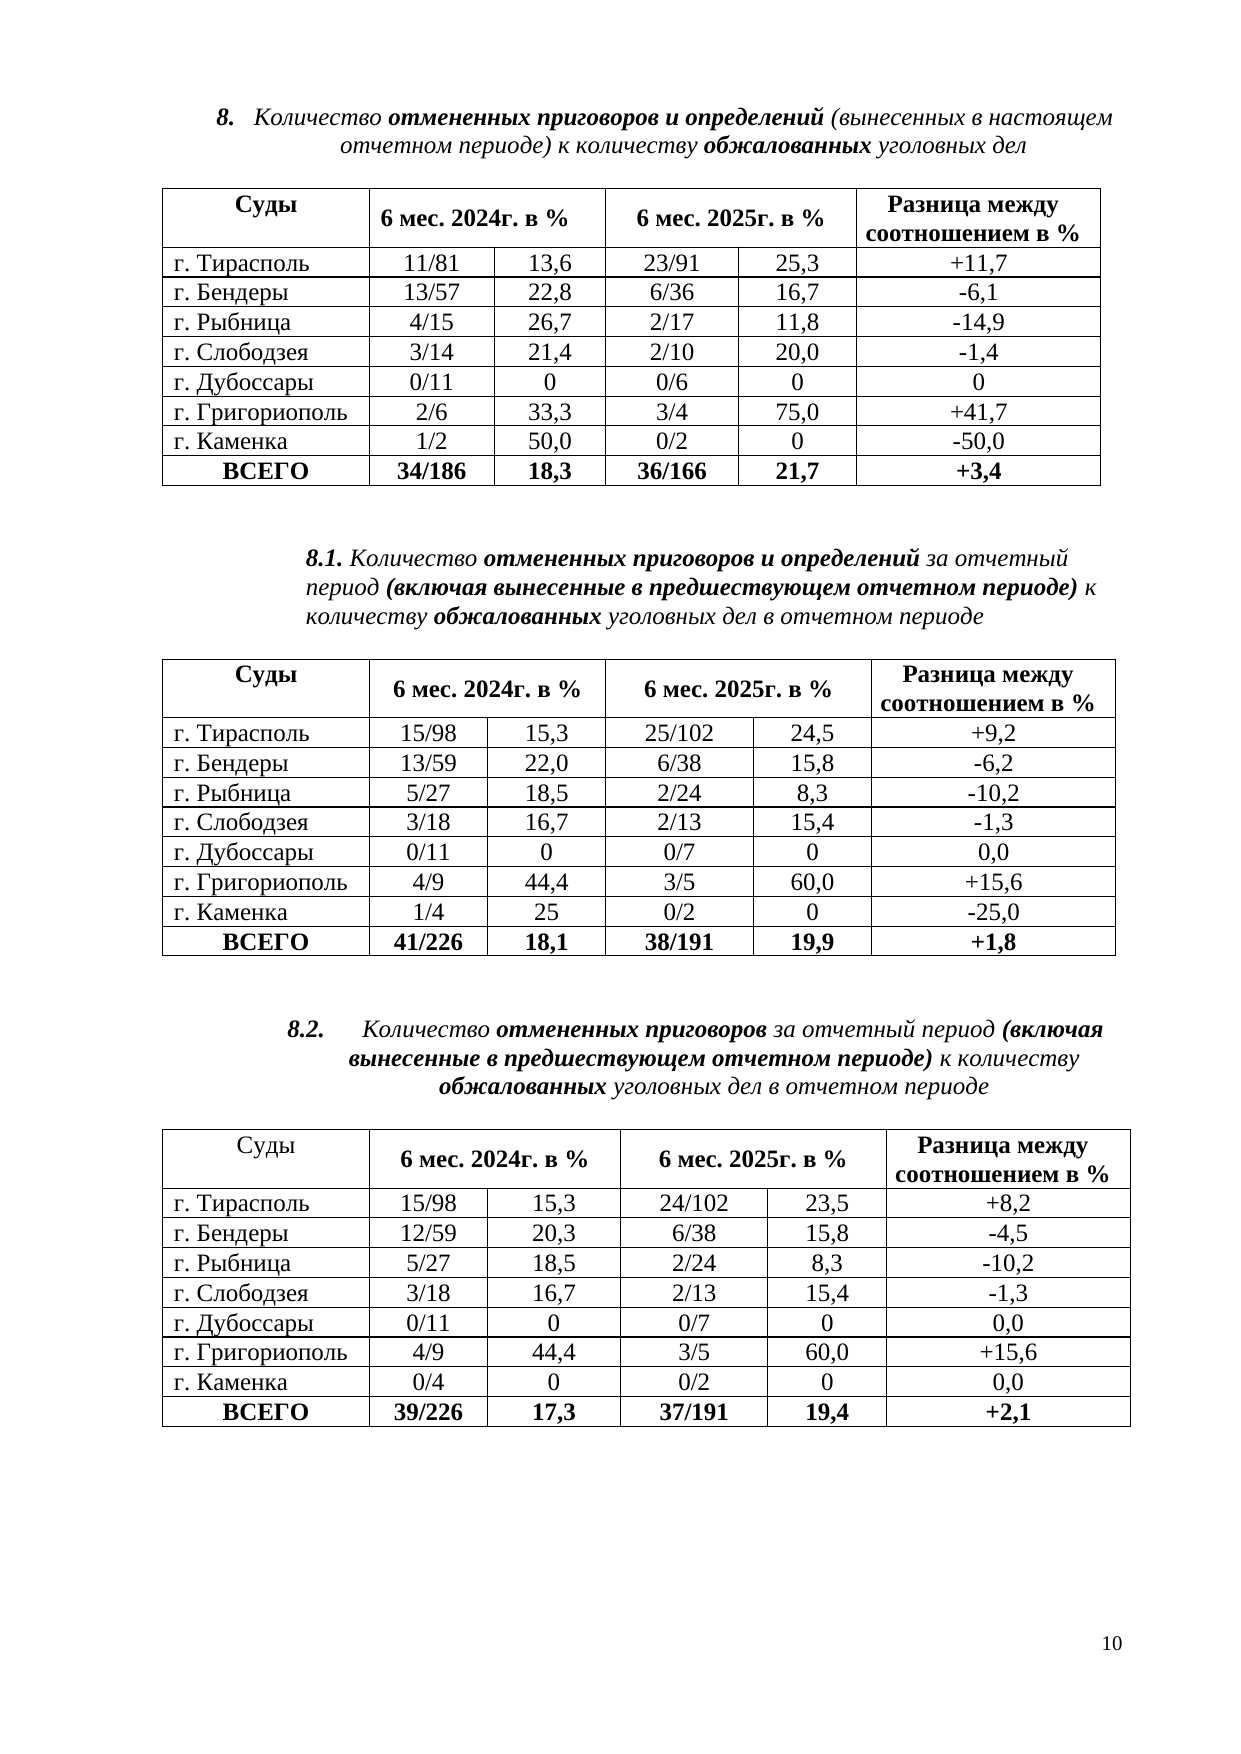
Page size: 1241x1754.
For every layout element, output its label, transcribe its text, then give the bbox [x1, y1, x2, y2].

table_cell 18,1 [488, 927, 605, 955]
table_cell 23,5 [768, 1189, 886, 1217]
table_cell 60,0 [768, 1338, 886, 1366]
table_cell 2/24 [606, 778, 753, 806]
table_cell 8,3 [754, 778, 871, 806]
table_cell 6/38 [606, 748, 753, 777]
table_cell 8,3 [768, 1248, 886, 1277]
table_cell г. Рыбница [163, 778, 369, 806]
table_cell -4,5 [887, 1218, 1130, 1247]
list Количество отмененных приговоров и определений (вынесенных в настоящем отчетном периоде) к количеству обжалованных уголовных дел [207, 102, 1122, 159]
table_cell 3/18 [370, 808, 487, 836]
table_cell -10,2 [872, 778, 1115, 806]
table_cell 1/2 [370, 426, 494, 455]
table_cell 33,3 [495, 397, 605, 425]
table_cell 22,0 [488, 748, 605, 777]
table_cell 18,5 [488, 778, 605, 806]
table_cell 0/7 [606, 837, 753, 866]
table_cell 3/5 [606, 867, 753, 896]
table_cell 15,8 [754, 748, 871, 777]
table_cell г. Рыбница [163, 1248, 369, 1277]
table_cell г. Каменка [163, 897, 369, 926]
table_header 6 мес. 2024г. в % [370, 660, 605, 717]
table_cell 12/59 [370, 1218, 487, 1247]
table_cell 25/102 [606, 718, 753, 747]
table_cell 22,8 [495, 278, 605, 306]
table_cell 25,3 [739, 248, 856, 276]
table_header 6 мес. 2025г. в % [606, 189, 856, 247]
table_cell 3/4 [606, 397, 738, 425]
table_cell 21,4 [495, 337, 605, 366]
table_cell -50,0 [857, 426, 1100, 455]
table_header Разница между соотношением в % [872, 660, 1115, 717]
table_cell 11/81 [370, 248, 494, 276]
table_cell 38/191 [606, 927, 753, 955]
table_cell -1,3 [887, 1278, 1130, 1307]
table_cell 0 [857, 367, 1100, 396]
table_cell 13,6 [495, 248, 605, 276]
table_cell 0 [488, 837, 605, 866]
table_header Суды [163, 660, 369, 717]
table_cell 0,0 [887, 1367, 1130, 1396]
table_cell 2/13 [621, 1278, 767, 1307]
table_cell 15,4 [754, 808, 871, 836]
table_cell 0 [488, 1308, 620, 1336]
table_cell г. Рыбница [163, 307, 369, 336]
table_cell г. Каменка [163, 1367, 369, 1396]
table_cell 2/6 [370, 397, 494, 425]
table_cell ВСЕГО [163, 1397, 369, 1426]
table_cell 4/9 [370, 1338, 487, 1366]
table_cell 6/38 [621, 1218, 767, 1247]
table_cell +11,7 [857, 248, 1100, 276]
table_cell 24/102 [621, 1189, 767, 1217]
table_cell 0 [754, 837, 871, 866]
table_cell 0/2 [621, 1367, 767, 1396]
table_cell 3/18 [370, 1278, 487, 1307]
table_cell 20,0 [739, 337, 856, 366]
table_cell ВСЕГО [163, 927, 369, 955]
table_cell г. Дубоссары [163, 1308, 369, 1336]
table_cell 15/98 [370, 1189, 487, 1217]
table_cell ВСЕГО [163, 456, 369, 485]
table_cell 0,0 [872, 837, 1115, 866]
table_cell 0 [739, 367, 856, 396]
table_cell 19,4 [768, 1397, 886, 1426]
table_cell г. Григориополь [163, 1338, 369, 1366]
table_cell 75,0 [739, 397, 856, 425]
table_cell -10,2 [887, 1248, 1130, 1277]
table_cell 0/6 [606, 367, 738, 396]
table_cell г. Тирасполь [163, 1189, 369, 1217]
table_cell -14,9 [857, 307, 1100, 336]
table_cell 0,0 [887, 1308, 1130, 1336]
table_cell 5/27 [370, 1248, 487, 1277]
table_cell +9,2 [872, 718, 1115, 747]
table_cell +41,7 [857, 397, 1100, 425]
table_cell 2/13 [606, 808, 753, 836]
table_cell 15,8 [768, 1218, 886, 1247]
table_cell 15,4 [768, 1278, 886, 1307]
table_cell 16,7 [488, 808, 605, 836]
table_cell 44,4 [488, 1338, 620, 1366]
list Количество отмененных приговоров за отчетный период (включая вынесенные в предшествующем отчетном периоде) к количеству обжалованных уголовных дел в отчетном периоде [268, 1014, 1122, 1100]
table_cell 26,7 [495, 307, 605, 336]
table_cell 2/10 [606, 337, 738, 366]
table_cell 0/11 [370, 367, 494, 396]
table_cell 18,5 [488, 1248, 620, 1277]
table_header Разница между соотношением в % [887, 1130, 1130, 1187]
table_header 6 мес. 2025г. в % [606, 660, 871, 717]
table_cell 0 [768, 1308, 886, 1336]
table_cell г. Бендеры [163, 748, 369, 777]
table_cell 0 [754, 897, 871, 926]
table_header 6 мес. 2024г. в % [370, 189, 605, 247]
table_cell -6,2 [872, 748, 1115, 777]
table_cell 0 [495, 367, 605, 396]
table_cell 19,9 [754, 927, 871, 955]
table_cell 3/14 [370, 337, 494, 366]
table_cell 23/91 [606, 248, 738, 276]
table_header Разница между соотношением в % [857, 189, 1100, 247]
table_cell 3/5 [621, 1338, 767, 1366]
table_cell 16,7 [488, 1278, 620, 1307]
table_cell 15/98 [370, 718, 487, 747]
table_cell 0/2 [606, 897, 753, 926]
table_cell 15,3 [488, 1189, 620, 1217]
table_cell 2/24 [621, 1248, 767, 1277]
table_cell 0/7 [621, 1308, 767, 1336]
table_cell г. Григориополь [163, 867, 369, 896]
table_cell 37/191 [621, 1397, 767, 1426]
table_cell г. Каменка [163, 426, 369, 455]
table_cell 0/4 [370, 1367, 487, 1396]
table_header 6 мес. 2025г. в % [621, 1130, 886, 1187]
table_cell +15,6 [887, 1338, 1130, 1366]
table_cell 39/226 [370, 1397, 487, 1426]
table_cell 25 [488, 897, 605, 926]
table_cell 18,3 [495, 456, 605, 485]
table_cell 50,0 [495, 426, 605, 455]
table_header Суды [163, 1130, 369, 1187]
table_cell г. Слободзея [163, 808, 369, 836]
table_cell 4/15 [370, 307, 494, 336]
table_cell 21,7 [739, 456, 856, 485]
table_cell г. Григориополь [163, 397, 369, 425]
table_cell 0/11 [370, 1308, 487, 1336]
table_cell +1,8 [872, 927, 1115, 955]
table_cell 0 [739, 426, 856, 455]
table_cell г. Бендеры [163, 278, 369, 306]
table_cell г. Слободзея [163, 337, 369, 366]
table_header 6 мес. 2024г. в % [370, 1130, 620, 1187]
text 8.1. Количество отмененных приговоров и определений за отчетный период (включая вынесенные в предшествующем отчетном периоде) к количеству обжалованных уголовных дел в отчетном периоде [306, 543, 1122, 630]
table_cell г. Дубоссары [163, 367, 369, 396]
table_cell 13/59 [370, 748, 487, 777]
table_cell -6,1 [857, 278, 1100, 306]
table_cell 4/9 [370, 867, 487, 896]
table_cell 13/57 [370, 278, 494, 306]
table_cell г. Дубоссары [163, 837, 369, 866]
table_cell 11,8 [739, 307, 856, 336]
table_cell 0 [768, 1367, 886, 1396]
table_cell -1,3 [872, 808, 1115, 836]
table_cell +15,6 [872, 867, 1115, 896]
table_cell 0/11 [370, 837, 487, 866]
table_cell -1,4 [857, 337, 1100, 366]
table_cell -25,0 [872, 897, 1115, 926]
table_cell г. Слободзея [163, 1278, 369, 1307]
table_cell 24,5 [754, 718, 871, 747]
table_cell 5/27 [370, 778, 487, 806]
table_cell +8,2 [887, 1189, 1130, 1217]
table_cell +3,4 [857, 456, 1100, 485]
table_cell г. Бендеры [163, 1218, 369, 1247]
table_cell 17,3 [488, 1397, 620, 1426]
table_cell 2/17 [606, 307, 738, 336]
table_cell 60,0 [754, 867, 871, 896]
table_header Суды [163, 189, 369, 247]
table_cell 0 [488, 1367, 620, 1396]
table_cell 1/4 [370, 897, 487, 926]
table_cell 44,4 [488, 867, 605, 896]
table_cell 41/226 [370, 927, 487, 955]
table_cell 0/2 [606, 426, 738, 455]
table_cell 15,3 [488, 718, 605, 747]
table_cell г. Тирасполь [163, 718, 369, 747]
table_cell 16,7 [739, 278, 856, 306]
table_cell +2,1 [887, 1397, 1130, 1426]
table_cell 6/36 [606, 278, 738, 306]
table_cell г. Тирасполь [163, 248, 369, 276]
table_cell 20,3 [488, 1218, 620, 1247]
table_cell 34/186 [370, 456, 494, 485]
table_cell 36/166 [606, 456, 738, 485]
